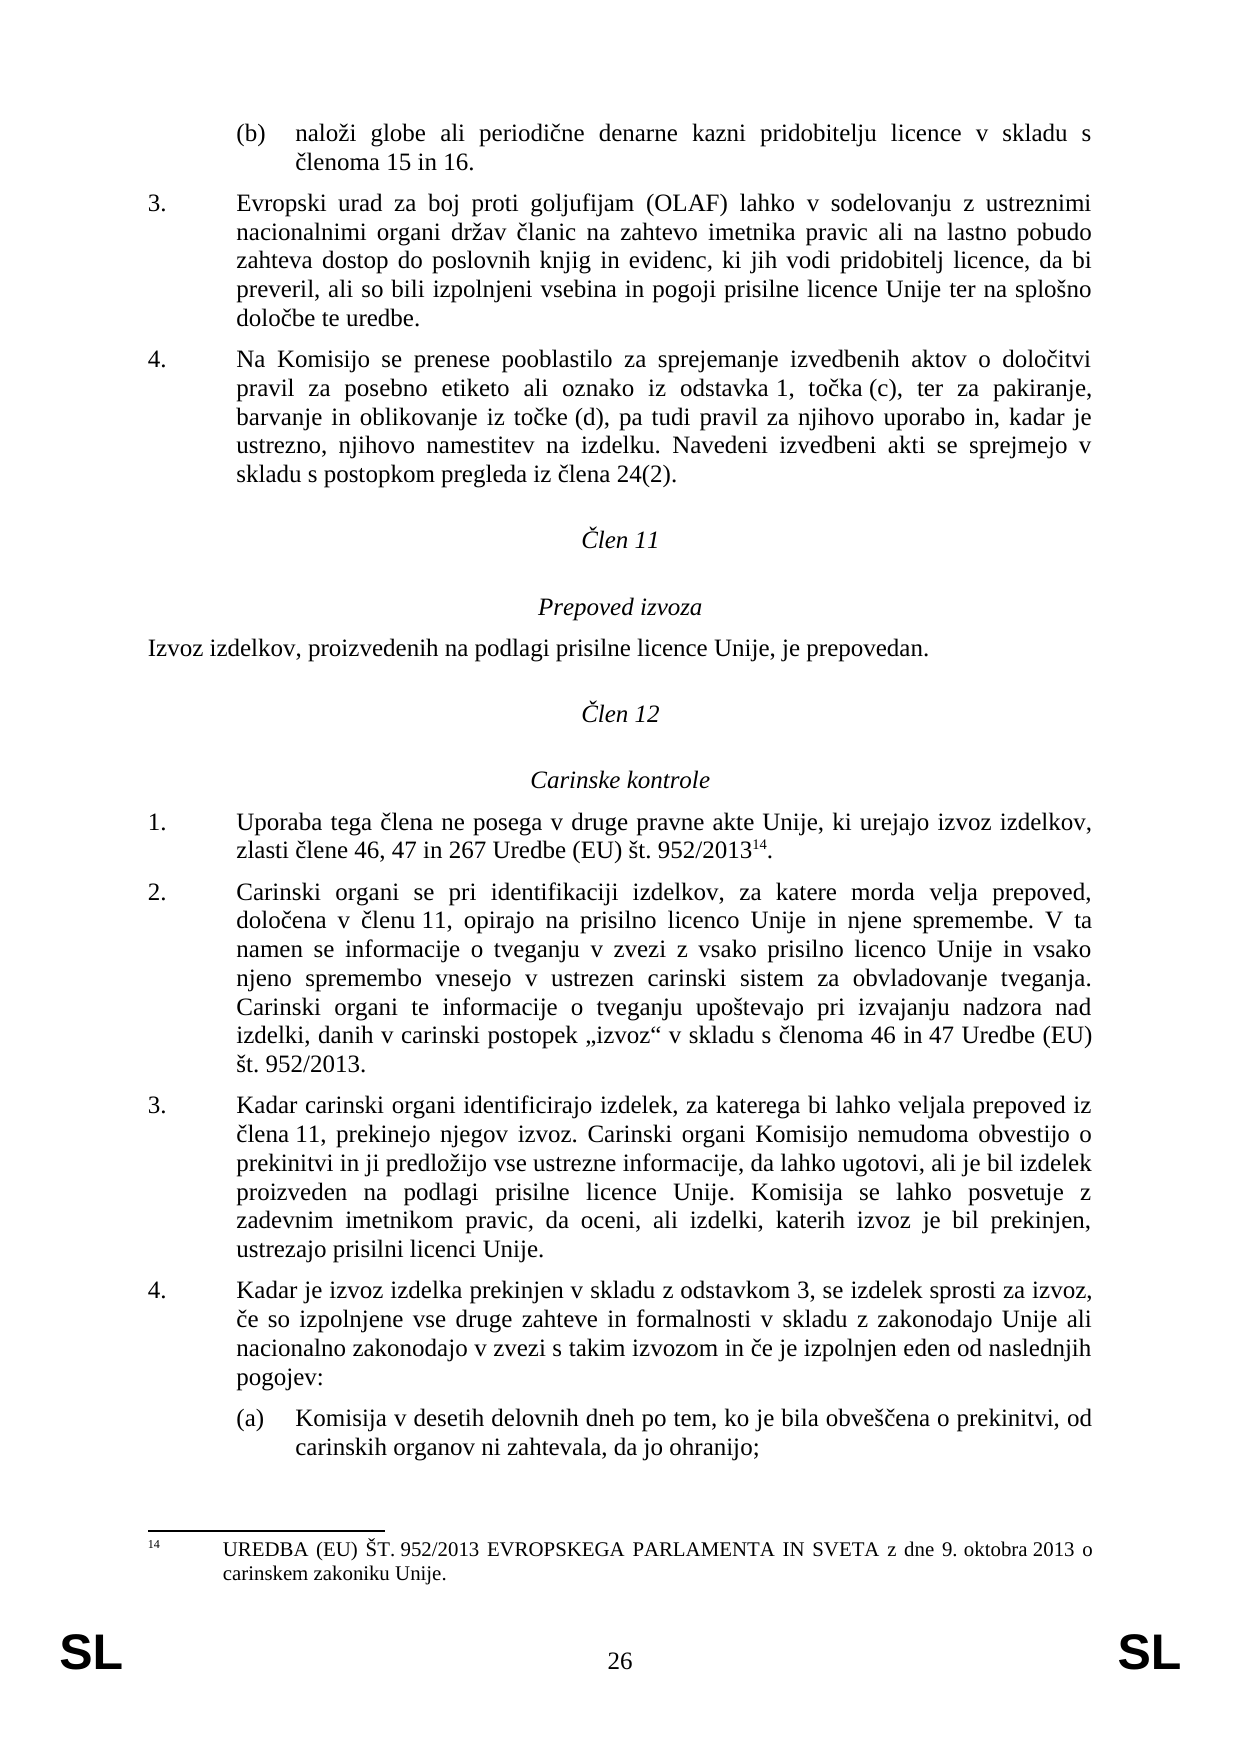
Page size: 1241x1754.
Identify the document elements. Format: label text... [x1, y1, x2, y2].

text (a) Komisija v desetih delovnih dneh po tem, ko je bila obveščena o prekinitvi, od carinskih organov ni zahtevala, da jo ohranijo; [236, 1403, 1093, 1461]
text 2. Carinski organi se pri identifikaciji izdelkov, za katere morda velja prepoved, določena v členu 11, opirajo na prisilno licenco Unije in njene spremembe. V ta namen se informacije o tveganju v zvezi z vsako prisilno licenco Unije in vsako njeno spremembo vnesejo v ustrezen carinski sistem za obvladovanje tveganja. Carinski organi te informacije o tveganju upoštevajo pri izvajanju nadzora nad izdelki, danih v carinski postopek „izvoz“ v skladu s členoma 46 in 47 Uredbe (EU) št. 952/2013. [148, 877, 1093, 1078]
text 4. Kadar je izvoz izdelka prekinjen v skladu z odstavkom 3, se izdelek sprosti za izvoz, če so izpolnjene vse druge zahteve in formalnosti v skladu z zakonodajo Unije ali nacionalno zakonodajo v zvezi s takim izvozom in če je izpolnjen eden od naslednjih pogojev: [148, 1276, 1093, 1391]
text Člen 12 [148, 699, 1093, 728]
text Izvoz izdelkov, proizvedenih na podlagi prisilne licence Unije, je prepovedan. [148, 633, 1093, 662]
text Carinske kontrole [148, 766, 1093, 794]
text Prepoved izvoza [148, 592, 1093, 621]
text 3. Kadar carinski organi identificirajo izdelek, za katerega bi lahko veljala prepoved iz člena 11, prekinejo njegov izvoz. Carinski organi Komisijo nemudoma obvestijo o prekinitvi in ji predložijo vse ustrezne informacije, da lahko ugotovi, ali je bil izdelek proizveden na podlagi prisilne licence Unije. Komisija se lahko posvetuje z zadevnim imetnikom pravic, da oceni, ali izdelki, katerih izvoz je bil prekinjen, ustrezajo prisilni licenci Unije. [148, 1091, 1093, 1263]
text Člen 11 [148, 526, 1093, 554]
text (b) naloži globe ali periodične denarne kazni pridobitelju licence v skladu s členoma 15 in 16. [236, 118, 1093, 176]
text 3. Evropski urad za boj proti goljufijam (OLAF) lahko v sodelovanju z ustreznimi nacionalnimi organi držav članic na zahtevo imetnika pravic ali na lastno pobudo zahteva dostop do poslovnih knjig in evidenc, ki jih vodi pridobitelj licence, da bi preveril, ali so bili izpolnjeni vsebina in pogoji prisilne licence Unije ter na splošno določbe te uredbe. [148, 188, 1093, 332]
text 4. Na Komisijo se prenese pooblastilo za sprejemanje izvedbenih aktov o določitvi pravil za posebno etiketo ali oznako iz odstavka 1, točka (c), ter za pakiranje, barvanje in oblikovanje iz točke (d), pa tudi pravil za njihovo uporabo in, kadar je ustrezno, njihovo namestitev na izdelku. Navedeni izvedbeni akti se sprejmejo v skladu s postopkom pregleda iz člena 24(2). [148, 344, 1093, 488]
text 1. Uporaba tega člena ne posega v druge pravne akte Unije, ki urejajo izvoz izdelkov, zlasti člene 46, 47 in 267 Uredbe (EU) št. 952/2013. [148, 807, 1093, 864]
